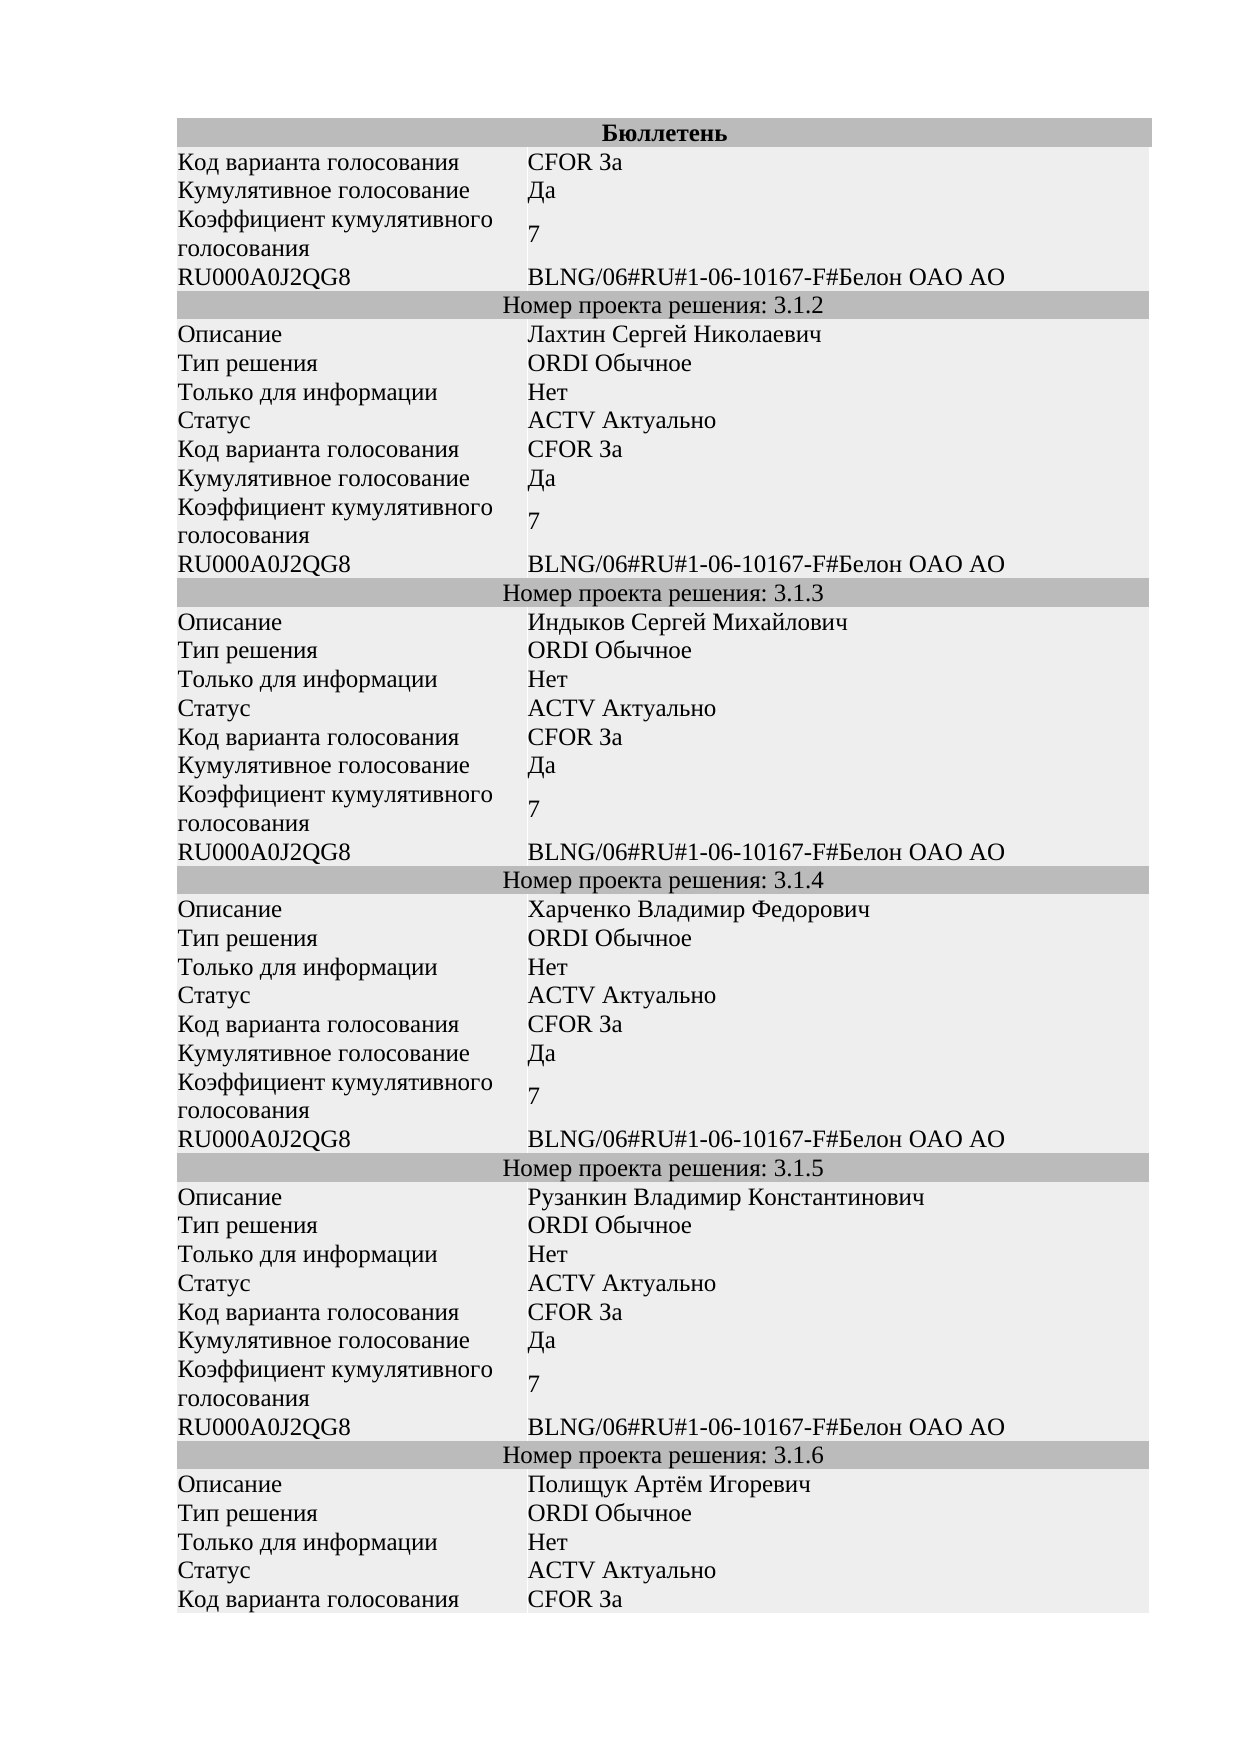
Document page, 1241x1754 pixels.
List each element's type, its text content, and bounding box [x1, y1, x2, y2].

table_cell Нет [528, 1239, 1149, 1268]
table_cell RU000A0J2QG8 [177, 1412, 527, 1441]
table_cell BLNG/06#RU#1-06-10167-F#Белон ОАО АО [528, 1124, 1149, 1153]
table_cell Коэффициент кумулятивного голосования [177, 492, 527, 549]
table_cell 7 [528, 1354, 1149, 1412]
table_cell BLNG/06#RU#1-06-10167-F#Белон ОАО АО [528, 1412, 1149, 1441]
table_cell RU000A0J2QG8 [177, 1124, 527, 1153]
table_cell Статус [177, 1556, 527, 1584]
table_cell Коэффициент кумулятивного голосования [177, 204, 527, 262]
table_cell Коэффициент кумулятивного голосования [177, 779, 527, 837]
table_cell ORDI Обычное [528, 923, 1149, 952]
table_cell CFOR За [528, 1584, 1149, 1613]
table_cell Нет [528, 377, 1149, 406]
table_cell 7 [528, 492, 1149, 549]
table_cell Код варианта голосования [177, 147, 527, 176]
table_cell Кумулятивное голосование [177, 1326, 527, 1354]
table_cell Тип решения [177, 1211, 527, 1239]
table_cell Нет [528, 664, 1149, 693]
table_cell 7 [528, 1067, 1149, 1124]
table_cell Код варианта голосования [177, 1584, 527, 1613]
table_cell Номер проекта решения: 3.1.4 [177, 866, 1149, 894]
table_cell RU000A0J2QG8 [177, 549, 527, 578]
table_cell Только для информации [177, 1527, 527, 1556]
table_cell Да [528, 1326, 1149, 1354]
table_cell Нет [528, 952, 1149, 981]
table_cell Индыков Сергей Михайлович [528, 607, 1149, 636]
table_cell ORDI Обычное [528, 636, 1149, 664]
table_cell CFOR За [528, 434, 1149, 463]
table_cell CFOR За [528, 147, 1149, 176]
table_cell Только для информации [177, 1239, 527, 1268]
table_cell Номер проекта решения: 3.1.3 [177, 578, 1149, 607]
table_cell Полищук Артём Игоревич [528, 1469, 1149, 1498]
table_cell Тип решения [177, 348, 527, 377]
table_cell Кумулятивное голосование [177, 463, 527, 492]
table_cell Только для информации [177, 377, 527, 406]
table_cell RU000A0J2QG8 [177, 262, 527, 291]
table_cell Кумулятивное голосование [177, 176, 527, 204]
table_cell ACTV Актуально [528, 1268, 1149, 1297]
table_cell Код варианта голосования [177, 1009, 527, 1038]
table_cell Код варианта голосования [177, 722, 527, 751]
table_cell Только для информации [177, 664, 527, 693]
table_cell ACTV Актуально [528, 981, 1149, 1009]
table_cell Описание [177, 1182, 527, 1211]
table_cell ORDI Обычное [528, 348, 1149, 377]
table_cell CFOR За [528, 1009, 1149, 1038]
table_cell Описание [177, 894, 527, 923]
table_cell Статус [177, 1268, 527, 1297]
table_cell Да [528, 1038, 1149, 1067]
table_cell Описание [177, 607, 527, 636]
table_cell Код варианта голосования [177, 1297, 527, 1326]
table_cell RU000A0J2QG8 [177, 837, 527, 866]
table_cell Тип решения [177, 923, 527, 952]
table_cell ORDI Обычное [528, 1211, 1149, 1239]
table_cell Описание [177, 319, 527, 348]
table_cell Тип решения [177, 1498, 527, 1527]
table_cell CFOR За [528, 722, 1149, 751]
table_cell BLNG/06#RU#1-06-10167-F#Белон ОАО АО [528, 549, 1149, 578]
table_cell Статус [177, 406, 527, 434]
table_cell Кумулятивное голосование [177, 1038, 527, 1067]
table_cell CFOR За [528, 1297, 1149, 1326]
table_cell Тип решения [177, 636, 527, 664]
table_cell Нет [528, 1527, 1149, 1556]
table_cell Рузанкин Владимир Константинович [528, 1182, 1149, 1211]
table_cell BLNG/06#RU#1-06-10167-F#Белон ОАО АО [528, 262, 1149, 291]
table_cell Номер проекта решения: 3.1.5 [177, 1153, 1149, 1182]
table_cell Лахтин Сергей Николаевич [528, 319, 1149, 348]
table_cell Код варианта голосования [177, 434, 527, 463]
table_cell Статус [177, 981, 527, 1009]
table_cell Описание [177, 1469, 527, 1498]
table_cell Да [528, 751, 1149, 779]
table_cell Коэффициент кумулятивного голосования [177, 1067, 527, 1124]
table_cell ORDI Обычное [528, 1498, 1149, 1527]
table_cell Номер проекта решения: 3.1.6 [177, 1441, 1149, 1469]
table_cell Номер проекта решения: 3.1.2 [177, 291, 1149, 319]
table_cell ACTV Актуально [528, 693, 1149, 722]
table_cell Харченко Владимир Федорович [528, 894, 1149, 923]
table_cell Да [528, 463, 1149, 492]
table_cell 7 [528, 779, 1149, 837]
table_cell Коэффициент кумулятивного голосования [177, 1354, 527, 1412]
table_cell 7 [528, 204, 1149, 262]
table_header Бюллетень [177, 118, 1152, 147]
table_cell ACTV Актуально [528, 1556, 1149, 1584]
table_cell ACTV Актуально [528, 406, 1149, 434]
table_cell Да [528, 176, 1149, 204]
table_cell Кумулятивное голосование [177, 751, 527, 779]
table_cell Только для информации [177, 952, 527, 981]
table_cell BLNG/06#RU#1-06-10167-F#Белон ОАО АО [528, 837, 1149, 866]
table_cell Статус [177, 693, 527, 722]
